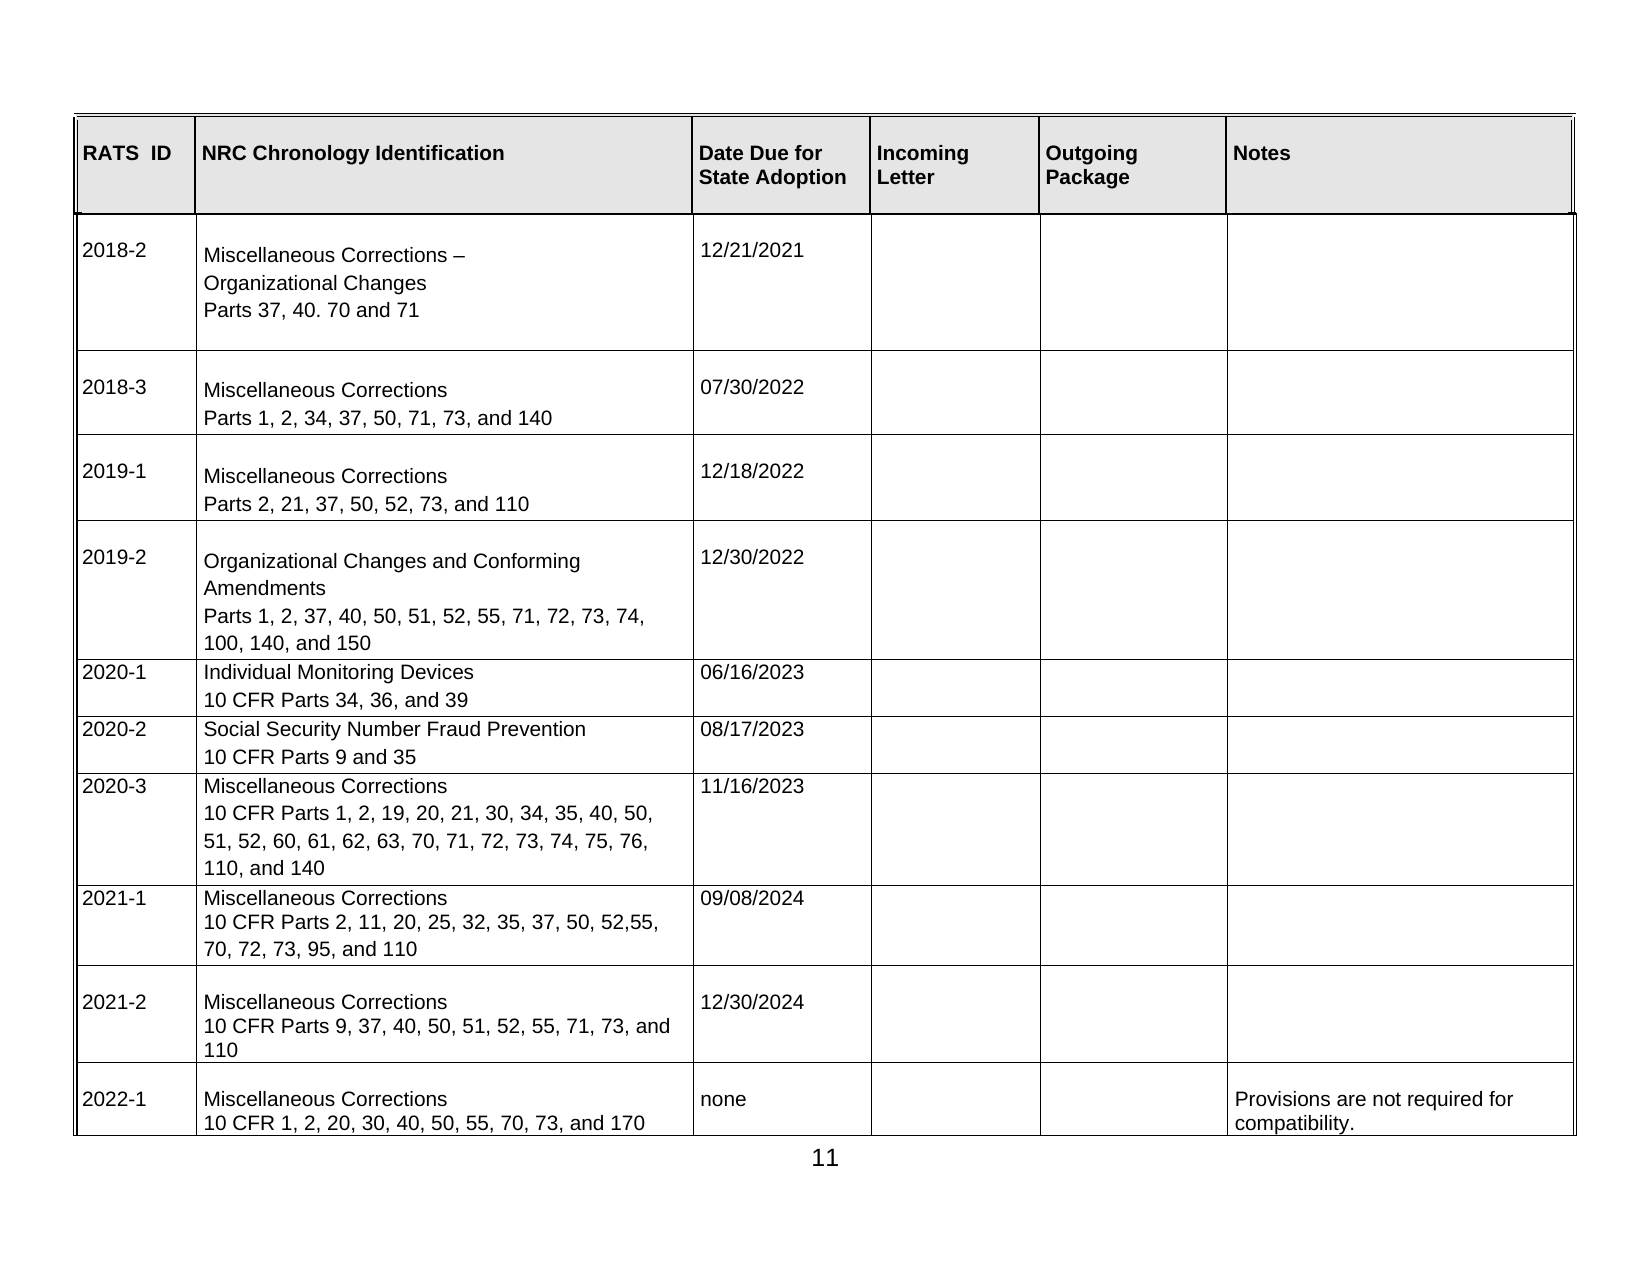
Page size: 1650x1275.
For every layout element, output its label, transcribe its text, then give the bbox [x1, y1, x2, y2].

table_cell [1041, 774, 1227, 884]
table_header Incoming Letter [871, 117, 1038, 213]
table_cell [872, 1063, 1040, 1135]
table_cell [1041, 717, 1227, 773]
table_header Outgoing Package [1040, 117, 1225, 213]
table_cell Miscellaneous Corrections 10 CFR 1, 2, 20, 30, 40, 50, 55, 70, 73, and 170 [197, 1063, 693, 1135]
table_cell [1228, 774, 1573, 884]
table_cell [1041, 1063, 1227, 1135]
table_header RATS ID [76, 117, 194, 213]
table_cell 2020-1 [78, 660, 196, 716]
table_cell Organizational Changes and Conforming Amendments Parts 1, 2, 37, 40, 50, 51, 52, 55, 71, 72, 73, 74, 100, 140, and 150 [197, 521, 693, 659]
table_cell Individual Monitoring Devices 10 CFR Parts 34, 36, and 39 [197, 660, 693, 716]
table_cell 2020-2 [78, 717, 196, 773]
table_cell Miscellaneous Corrections 10 CFR Parts 9, 37, 40, 50, 51, 52, 55, 71, 73, and 110 [197, 966, 693, 1062]
table_cell 2021-2 [78, 966, 196, 1062]
table_cell [1041, 215, 1227, 350]
table_cell [1228, 351, 1573, 434]
table_cell 12/18/2022 [694, 435, 871, 520]
table_cell 2019-1 [78, 435, 196, 520]
table_cell Miscellaneous Corrections – Organizational Changes Parts 37, 40. 70 and 71 [197, 215, 693, 350]
table_cell [872, 966, 1040, 1062]
table_cell 06/16/2023 [694, 660, 871, 716]
table_header Notes [1226, 114, 1573, 213]
table_cell [872, 717, 1040, 773]
table_header NRC Chronology Identification [196, 117, 691, 213]
table_cell 12/30/2022 [694, 521, 871, 659]
table_cell 11/16/2023 [694, 774, 871, 884]
table_cell 2022-1 [78, 1063, 196, 1135]
table_cell [1228, 521, 1573, 659]
table_cell Miscellaneous Corrections Parts 1, 2, 34, 37, 50, 71, 73, and 140 [197, 351, 693, 434]
table_cell [872, 521, 1040, 659]
table_cell [872, 215, 1040, 350]
table_cell [872, 351, 1040, 434]
table_cell [1228, 215, 1573, 350]
table_cell [1228, 886, 1573, 965]
table_cell none [694, 1063, 871, 1135]
table_cell [1041, 966, 1227, 1062]
table_cell Social Security Number Fraud Prevention 10 CFR Parts 9 and 35 [197, 717, 693, 773]
table_cell 07/30/2022 [694, 351, 871, 434]
table_cell 2018-3 [78, 351, 196, 434]
table_cell 2019-2 [78, 521, 196, 659]
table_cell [1228, 1063, 1573, 1135]
table_cell 2018-2 [78, 215, 196, 350]
table_header Date Due for State Adoption [693, 117, 869, 213]
table_cell [1041, 521, 1227, 659]
table_cell 2020-3 [78, 774, 196, 884]
table_cell 12/21/2021 [694, 215, 871, 350]
table_cell [1041, 351, 1227, 434]
table_cell [872, 774, 1040, 884]
table_cell 12/30/2024 [694, 966, 871, 1062]
table_cell [1228, 717, 1573, 773]
table_cell [872, 660, 1040, 716]
table_cell Miscellaneous Corrections 10 CFR Parts 1, 2, 19, 20, 21, 30, 34, 35, 40, 50, 51, 52, 60, 61, 62, 63, 70, 71, 72, 73, 74, 75, 76, 110, and 140 [197, 774, 693, 884]
table_cell [1228, 660, 1573, 716]
table_cell Miscellaneous Corrections Parts 2, 21, 37, 50, 52, 73, and 110 [197, 435, 693, 520]
table_cell [872, 886, 1040, 965]
table_cell [1041, 886, 1227, 965]
table_cell Miscellaneous Corrections 10 CFR Parts 2, 11, 20, 25, 32, 35, 37, 50, 52,55, 70, 72, 73, 95, and 110 [197, 886, 693, 965]
table_cell 2021-1 [78, 886, 196, 965]
table_cell [872, 435, 1040, 520]
table_cell [1228, 966, 1573, 1062]
table_cell [1041, 435, 1227, 520]
table_cell [1041, 660, 1227, 716]
table_cell [1228, 435, 1573, 520]
table_cell 08/17/2023 [694, 717, 871, 773]
table_cell 09/08/2024 [694, 886, 871, 965]
